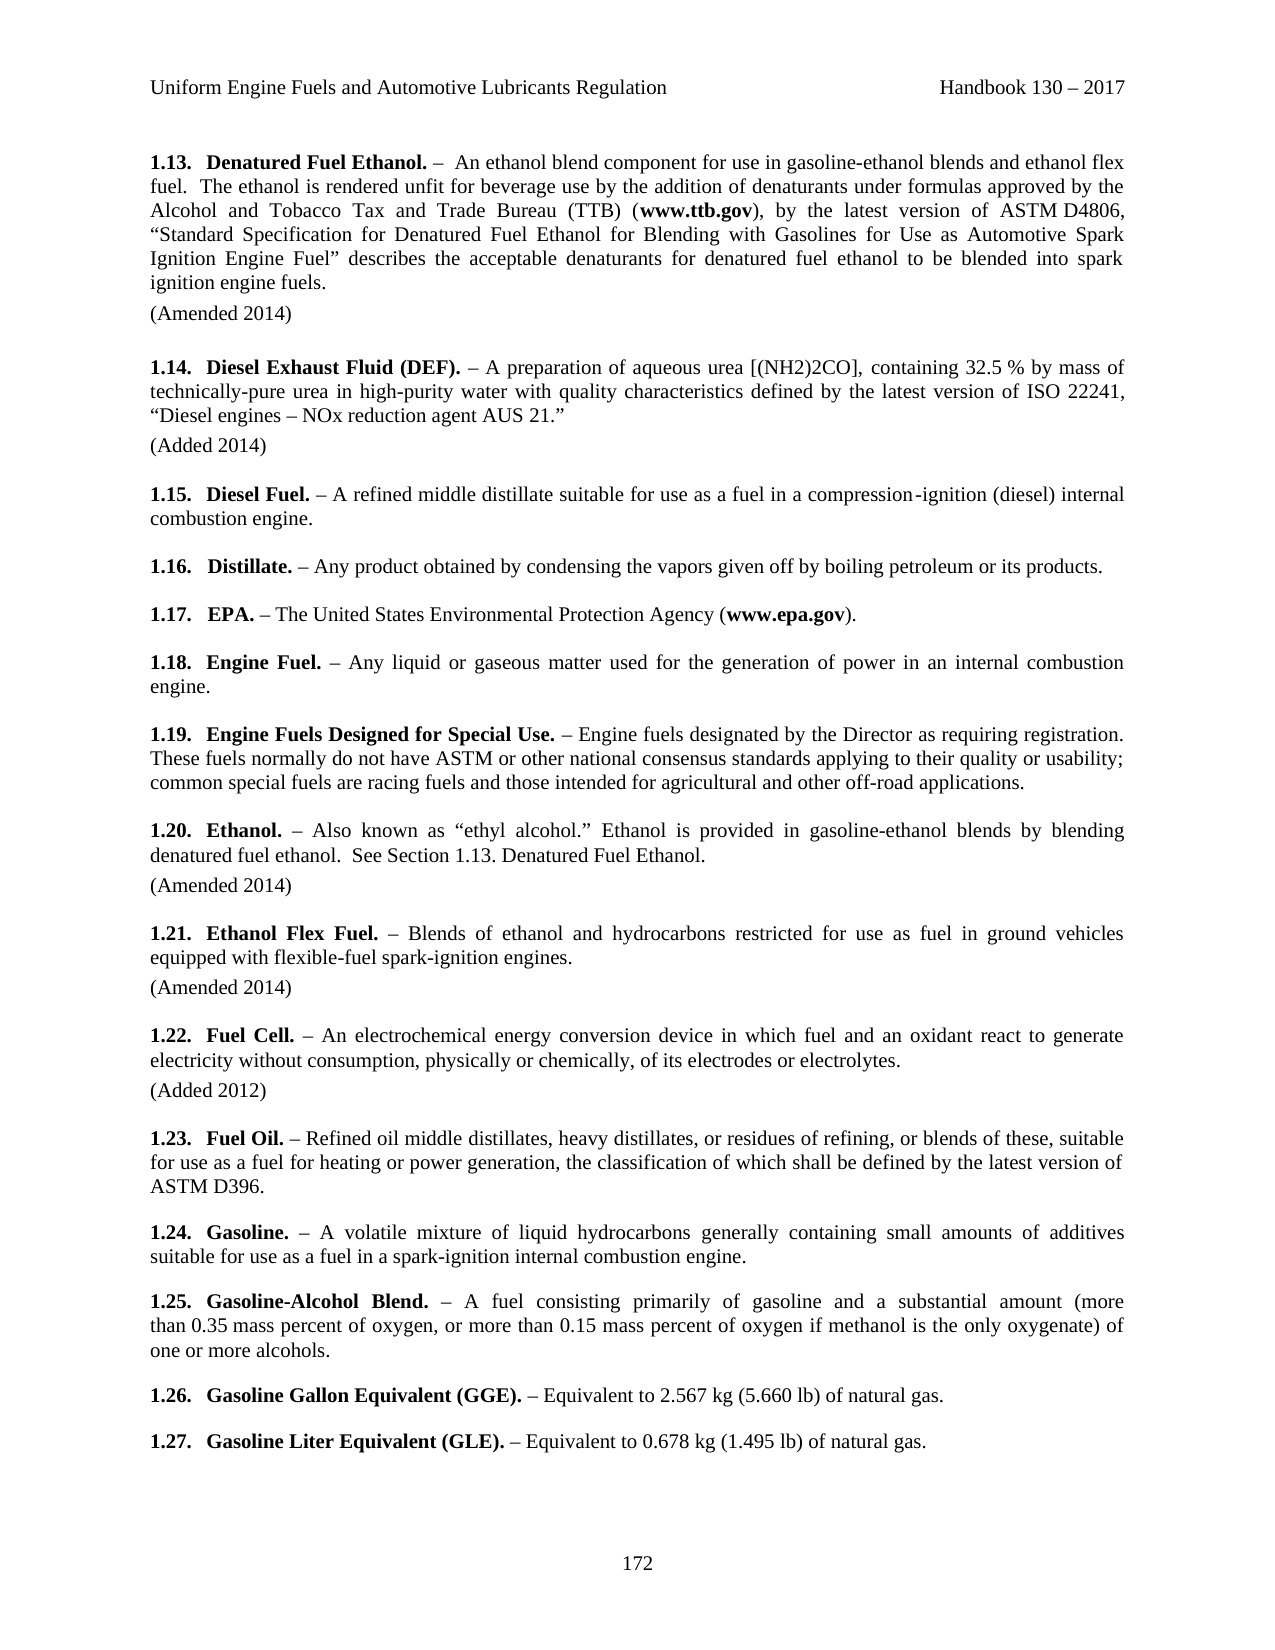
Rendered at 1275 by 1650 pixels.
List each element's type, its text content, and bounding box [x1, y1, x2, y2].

text 1.18. Engine Fuel. – Any liquid or gaseous matter used for the generation of power in an internal combustion engine. [150, 650, 1125, 698]
text 1.13. Denatured Fuel Ethanol. – An ethanol blend component for use in gasoline-ethanol blends and ethanol flex fuel. The ethanol is rendered unfit for beverage use by the addition of denaturants under formulas approved by the Alcohol and Tobacco Tax and Trade Bureau (TTB) (www.ttb.gov), by the latest version of ASTM D4806, “Standard Specification for Denatured Fuel Ethanol for Blending with Gasolines for Use as Automotive Spark Ignition Engine Fuel” describes the acceptable denaturants for denatured fuel ethanol to be blended into spark ignition engine fuels. [150, 150, 1125, 294]
text 1.14. Diesel Exhaust Fluid (DEF). – A preparation of aqueous urea [(NH2)2CO], containing 32.5 % by mass of technically-pure urea in high-purity water with quality characteristics defined by the latest version of ISO 22241, “Diesel engines – NOx reduction agent AUS 21.” [150, 355, 1125, 427]
text 1.26. Gasoline Gallon Equivalent (GGE). – Equivalent to 2.567 kg (5.660 lb) of natural gas. [150, 1383, 1125, 1407]
text 1.15. Diesel Fuel. – A refined middle distillate suitable for use as a fuel in a compression-ignition (diesel) internal combustion engine. [150, 482, 1125, 530]
text 1.25. Gasoline-Alcohol Blend. – A fuel consisting primarily of gasoline and a substantial amount (more than 0.35 mass percent of oxygen, or more than 0.15 mass percent of oxygen if methanol is the only oxygenate) of one or more alcohols. [150, 1289, 1125, 1362]
text (Added 2012) [150, 1078, 1125, 1102]
text 1.20. Ethanol. – Also known as “ethyl alcohol.” Ethanol is provided in gasoline-ethanol blends by blending denatured fuel ethanol. See Section 1.13. Denatured Fuel Ethanol. [150, 818, 1125, 867]
text (Added 2014) [150, 433, 1125, 457]
text 1.22. Fuel Cell. – An electrochemical energy conversion device in which fuel and an oxidant react to generate electricity without consumption, physically or chemically, of its electrodes or electrolytes. [150, 1023, 1125, 1072]
text 1.21. Ethanol Flex Fuel. – Blends of ethanol and hydrocarbons restricted for use as fuel in ground vehicles equipped with flexible-fuel spark-ignition engines. [150, 921, 1125, 969]
text 1.24. Gasoline. – A volatile mixture of liquid hydrocarbons generally containing small amounts of additives suitable for use as a fuel in a spark-ignition internal combustion engine. [150, 1220, 1125, 1268]
text (Amended 2014) [150, 975, 1125, 999]
text 1.23. Fuel Oil. – Refined oil middle distillates, heavy distillates, or residues of refining, or blends of these, suitable for use as a fuel for heating or power generation, the classification of which shall be defined by the latest version of ASTM D396. [150, 1126, 1125, 1198]
list EPA. – The United States Environmental Protection Agency (www.epa.gov). [150, 602, 1125, 626]
text 1.27. Gasoline Liter Equivalent (GLE). – Equivalent to 0.678 kg (1.495 lb) of natural gas. [150, 1429, 1125, 1453]
text (Amended 2014) [150, 873, 1125, 897]
text (Amended 2014) [150, 301, 1125, 325]
text 1.19. Engine Fuels Designed for Special Use. – Engine fuels designated by the Director as requiring registration. These fuels normally do not have ASTM or other national consensus standards applying to their quality or usability; common special fuels are racing fuels and those intended for agricultural and other off-road applications. [150, 722, 1125, 794]
list Distillate. – Any product obtained by condensing the vapors given off by boiling petroleum or its products. [150, 554, 1125, 578]
